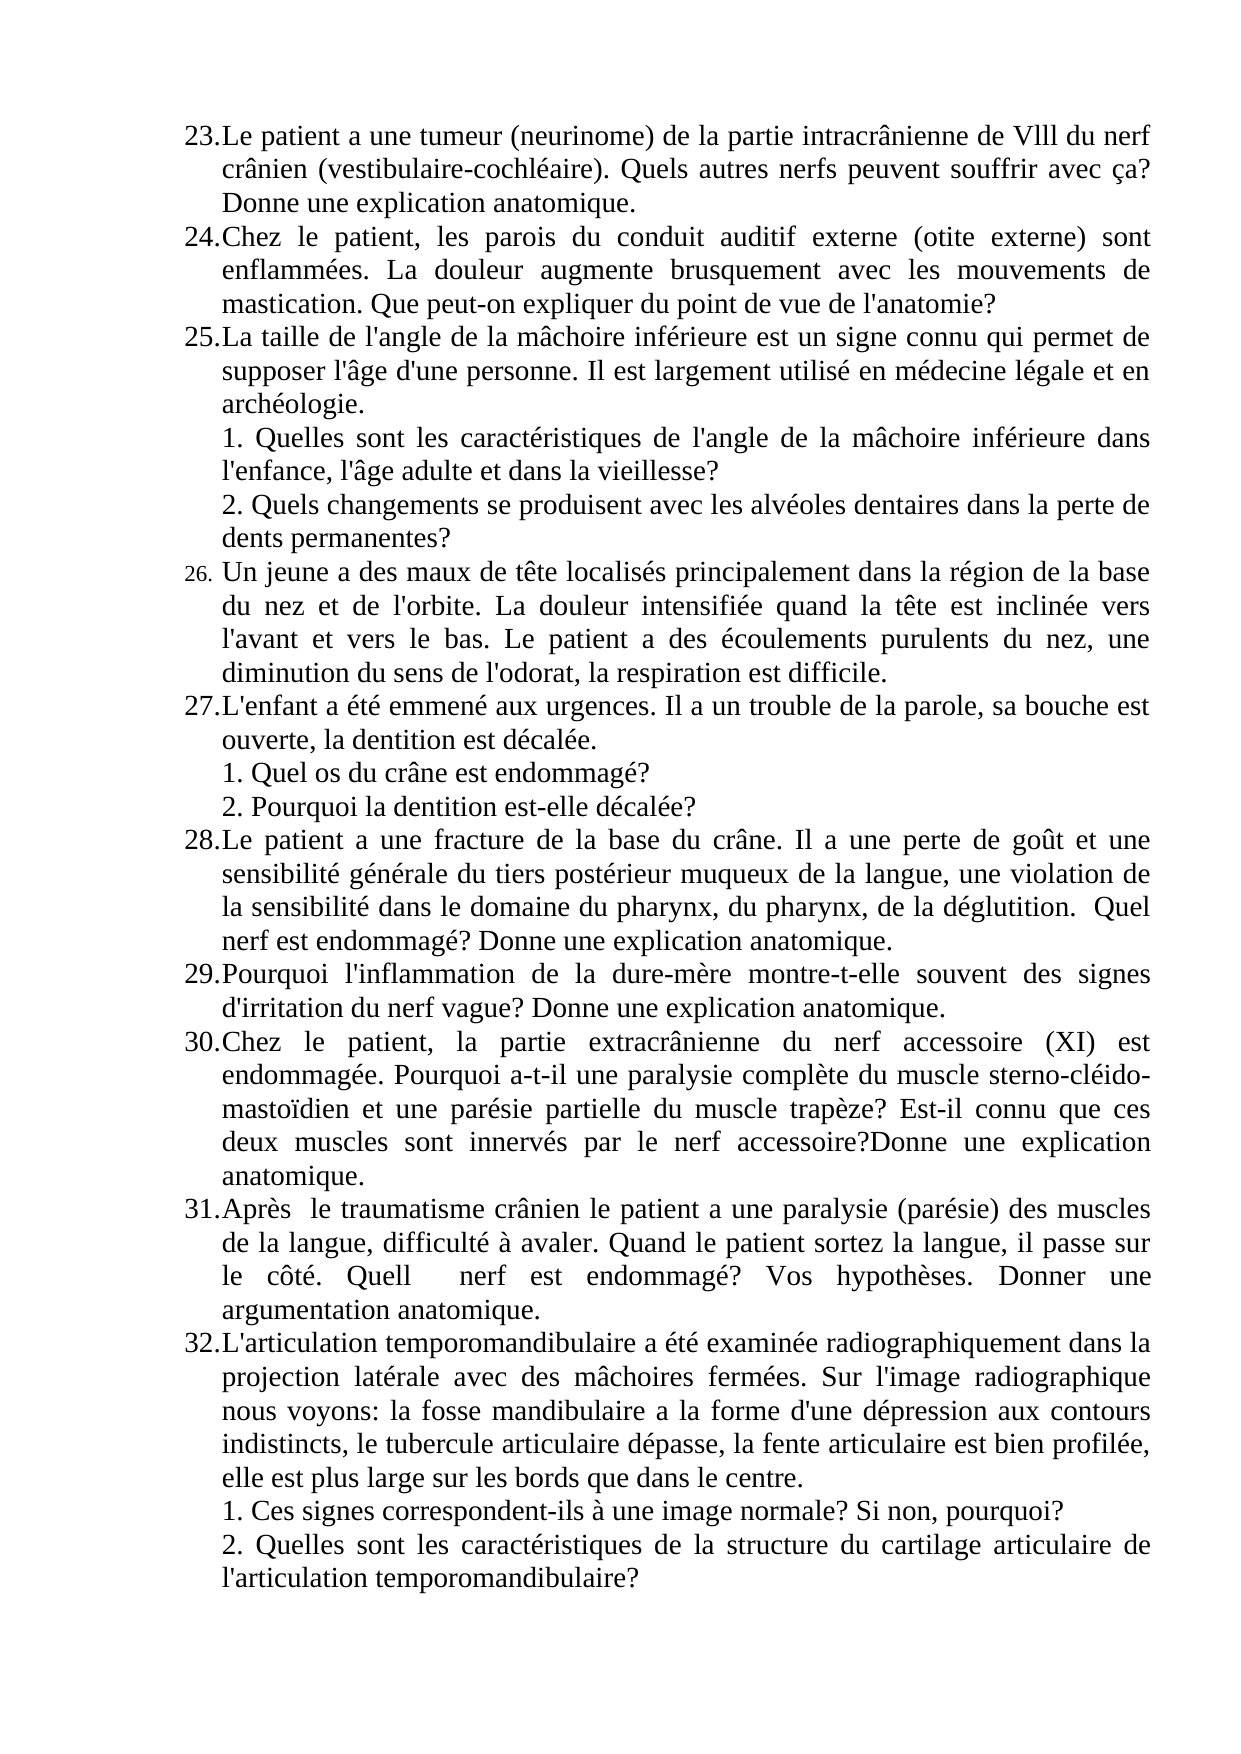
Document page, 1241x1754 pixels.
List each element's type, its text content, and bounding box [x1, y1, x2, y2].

list Après le traumatisme crânien le patient a une paralysie (parésie) des muscles de la langue, difficulté à avaler. Quand le patient sortez la langue, il passe sur le côté. Quell nerf est endommagé? Vos hypothèses. Donner une argumentation anatomique. [184, 1191, 1152, 1326]
list Chez le patient, les parois du conduit auditif externe (otite externe) sont enflammées. La douleur augmente brusquement avec les mouvements de mastication. Que peut-on expliquer du point de vue de l'anatomie? [184, 219, 1152, 319]
text 2. Pourquoi la dentition est-elle décalée? [222, 789, 1152, 822]
list Chez le patient, la partie extracrânienne du nerf accessoire (XI) est endommagée. Pourquoi a-t-il une paralysie complète du muscle sterno-cléido-mastoïdien et une parésie partielle du muscle trapèze? Est-il connu que ces deux muscles sont innervés par le nerf accessoire?Donne une explication anatomique. [184, 1024, 1152, 1191]
text 1. Quel os du crâne est endommagé? [222, 755, 1152, 789]
list Le patient a une fracture de la base du crâne. Il a une perte de goût et une sensibilité générale du tiers postérieur muqueux de la langue, une violation de la sensibilité dans le domaine du pharynx, du pharynx, de la déglutition. Quel nerf est endommagé? Donne une explication anatomique. [184, 822, 1152, 957]
list Le patient a une tumeur (neurinome) de la partie intracrânienne de Vlll du nerf crânien (vestibulaire-cochléaire). Quels autres nerfs peuvent souffrir avec ça? Donne une explication anatomique. [184, 118, 1152, 219]
list Pourquoi l'inflammation de la dure-mère montre-t-elle souvent des signes d'irritation du nerf vague? Donne une explication anatomique. [184, 957, 1152, 1024]
text 2. Quels changements se produisent avec les alvéoles dentaires dans la perte de dents permanentes? [222, 487, 1152, 554]
list L'articulation temporomandibulaire a été examinée radiographiquement dans la projection latérale avec des mâchoires fermées. Sur l'image radiographique nous voyons: la fosse mandibulaire a la forme d'une dépression aux contours indistincts, le tubercule articulaire dépasse, la fente articulaire est bien profilée, elle est plus large sur les bords que dans le centre. [184, 1326, 1152, 1493]
text 1. Ces signes correspondent-ils à une image normale? Si non, pourquoi? [222, 1493, 1152, 1527]
text 2. Quelles sont les caractéristiques de la structure du cartilage articulaire de l'articulation temporomandibulaire? [222, 1527, 1152, 1594]
list L'enfant a été emmené aux urgences. Il a un trouble de la parole, sa bouche est ouverte, la dentition est décalée. [184, 688, 1152, 755]
text 1. Quelles sont les caractéristiques de l'angle de la mâchoire inférieure dans l'enfance, l'âge adulte et dans la vieillesse? [222, 420, 1152, 487]
list Un jeune a des maux de tête localisés principalement dans la région de la base du nez et de l'orbite. La douleur intensifiée quand la tête est inclinée vers l'avant et vers le bas. Le patient a des écoulements purulents du nez, une diminution du sens de l'odorat, la respiration est difficile. [184, 554, 1152, 688]
list La taille de l'angle de la mâchoire inférieure est un signe connu qui permet de supposer l'âge d'une personne. Il est largement utilisé en médecine légale et en archéologie. [184, 319, 1152, 420]
